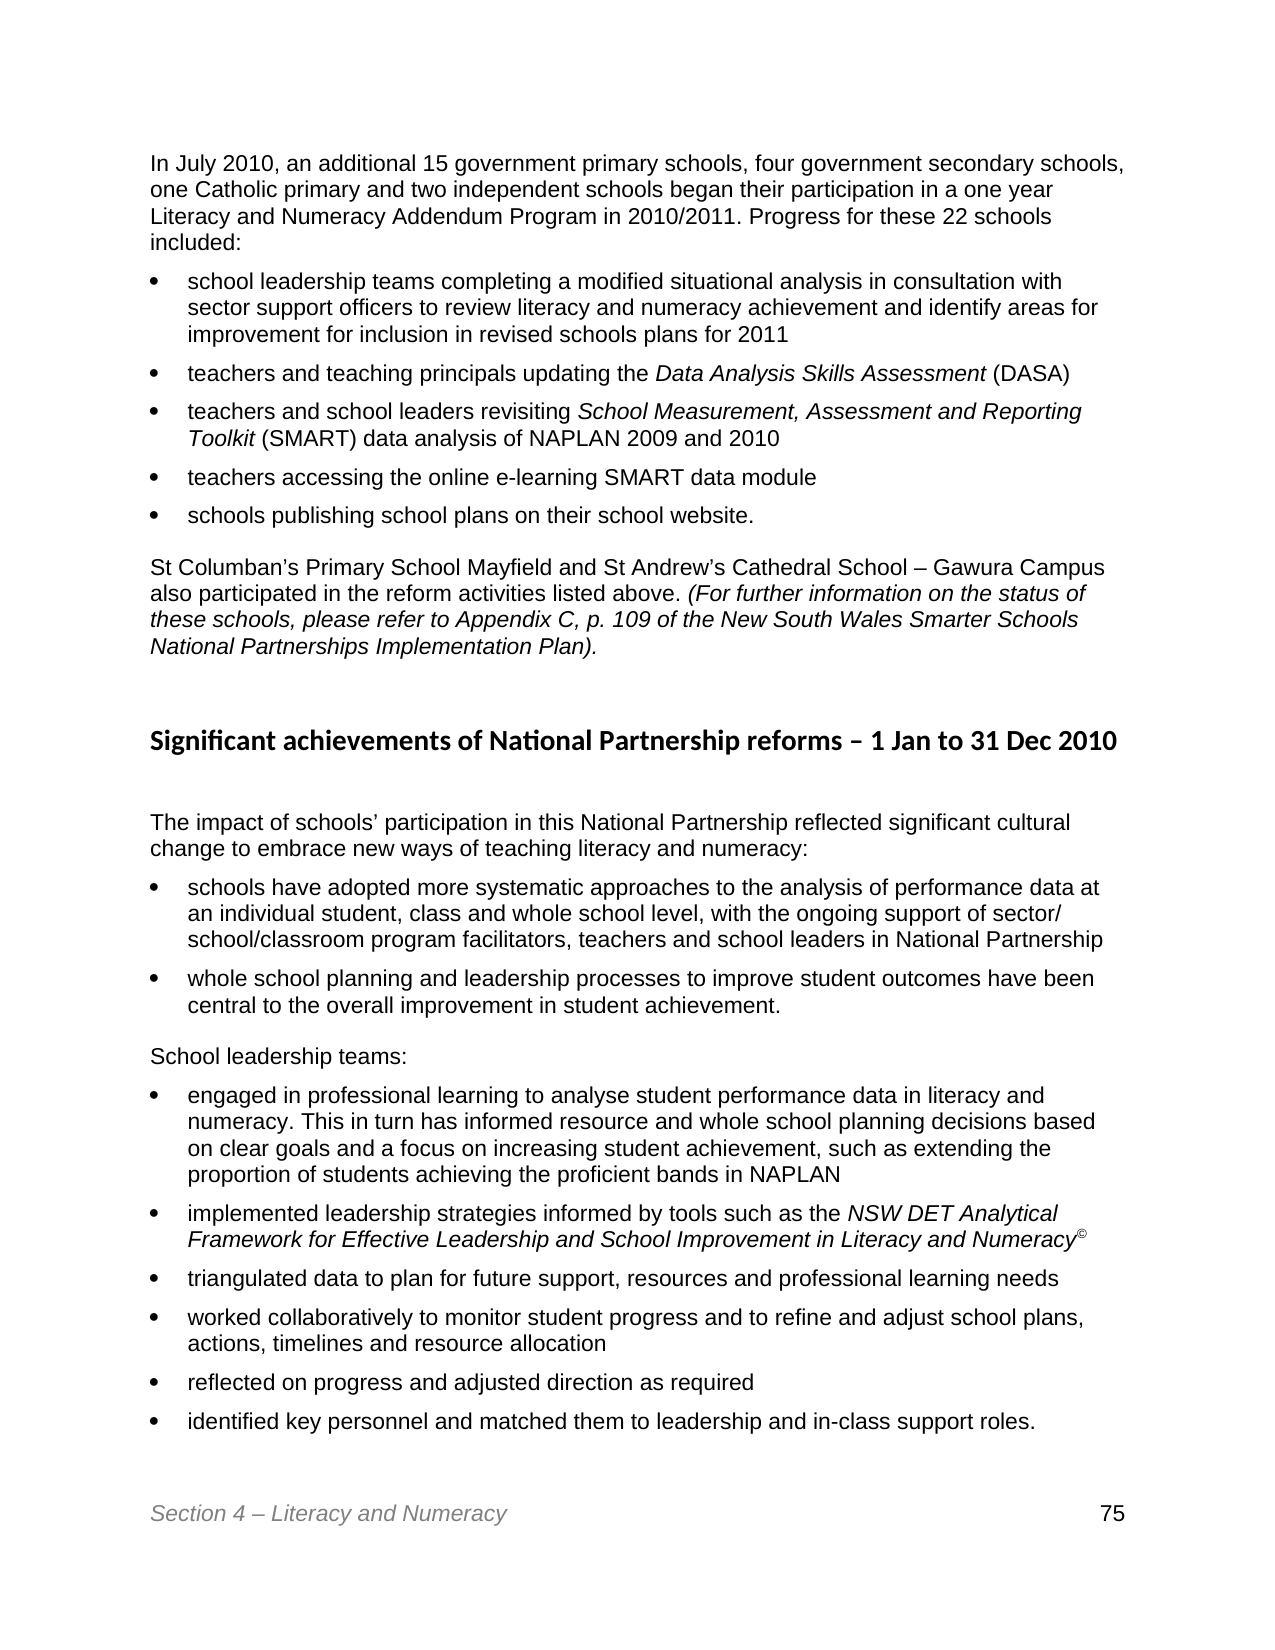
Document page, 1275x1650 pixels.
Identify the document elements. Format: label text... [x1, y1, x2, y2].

text In July 2010, an additional 15 government primary schools, four government secondary schools, one Catholic primary and two independent schools began their participation in a one year Literacy and Numeracy Addendum Program in 2010/2011. Progress for these 22 schools included: [150, 150, 1125, 255]
list implemented leadership strategies informed by tools such as the NSW DET Analytical Framework for Effective Leadership and School Improvement in Literacy and Numeracy© [150, 1200, 1125, 1252]
list identified key personnel and matched them to leadership and in-class support roles. [150, 1408, 1125, 1434]
list school leadership teams completing a modified situational analysis in consultation with sector support officers to review literacy and numeracy achievement and identify areas for improvement for inclusion in revised schools plans for 2011 [150, 268, 1125, 347]
list reflected on progress and adjusted direction as required [150, 1369, 1125, 1395]
list engaged in professional learning to analyse student performance data in literacy and numeracy. This in turn has informed resource and whole school planning decisions based on clear goals and a focus on increasing student achievement, such as extending the proportion of students achieving the proficient bands in NAPLAN [150, 1082, 1125, 1187]
text School leadership teams: [150, 1043, 1125, 1069]
list triangulated data to plan for future support, resources and professional learning needs [150, 1265, 1125, 1291]
text St Columban’s Primary School Mayfield and St Andrew’s Cathedral School – Gawura Campus also participated in the reform activities listed above. (For further information on the status of these schools, please refer to Appendix C, p. 109 of the New South Wales Smarter Schools National Partnerships Implementation Plan). [150, 554, 1125, 659]
table_header Significant achievements of National Partnership reforms – 1 Jan to 31 Dec 2010 [139, 711, 1136, 769]
list teachers and school leaders revisiting School Measurement, Assessment and Reporting Toolkit (SMART) data analysis of NAPLAN 2009 and 2010 [150, 398, 1125, 451]
list teachers and teaching principals updating the Data Analysis Skills Assessment (DASA) [150, 359, 1125, 386]
list worked collaboratively to monitor student progress and to refine and adjust school plans, actions, timelines and resource allocation [150, 1304, 1125, 1356]
list whole school planning and leadership processes to improve student outcomes have been central to the overall improvement in student achievement. [150, 965, 1125, 1018]
list schools have adopted more systematic approaches to the analysis of performance data at an individual student, class and whole school level, with the ongoing support of sector/ school/classroom program facilitators, teachers and school leaders in National Partnership [150, 874, 1125, 953]
text The impact of schools’ participation in this National Partnership reflected significant cultural change to embrace new ways of teaching literacy and numeracy: [150, 808, 1125, 861]
list schools publishing school plans on their school website. [150, 502, 1125, 529]
list teachers accessing the online e-learning SMART data module [150, 463, 1125, 490]
